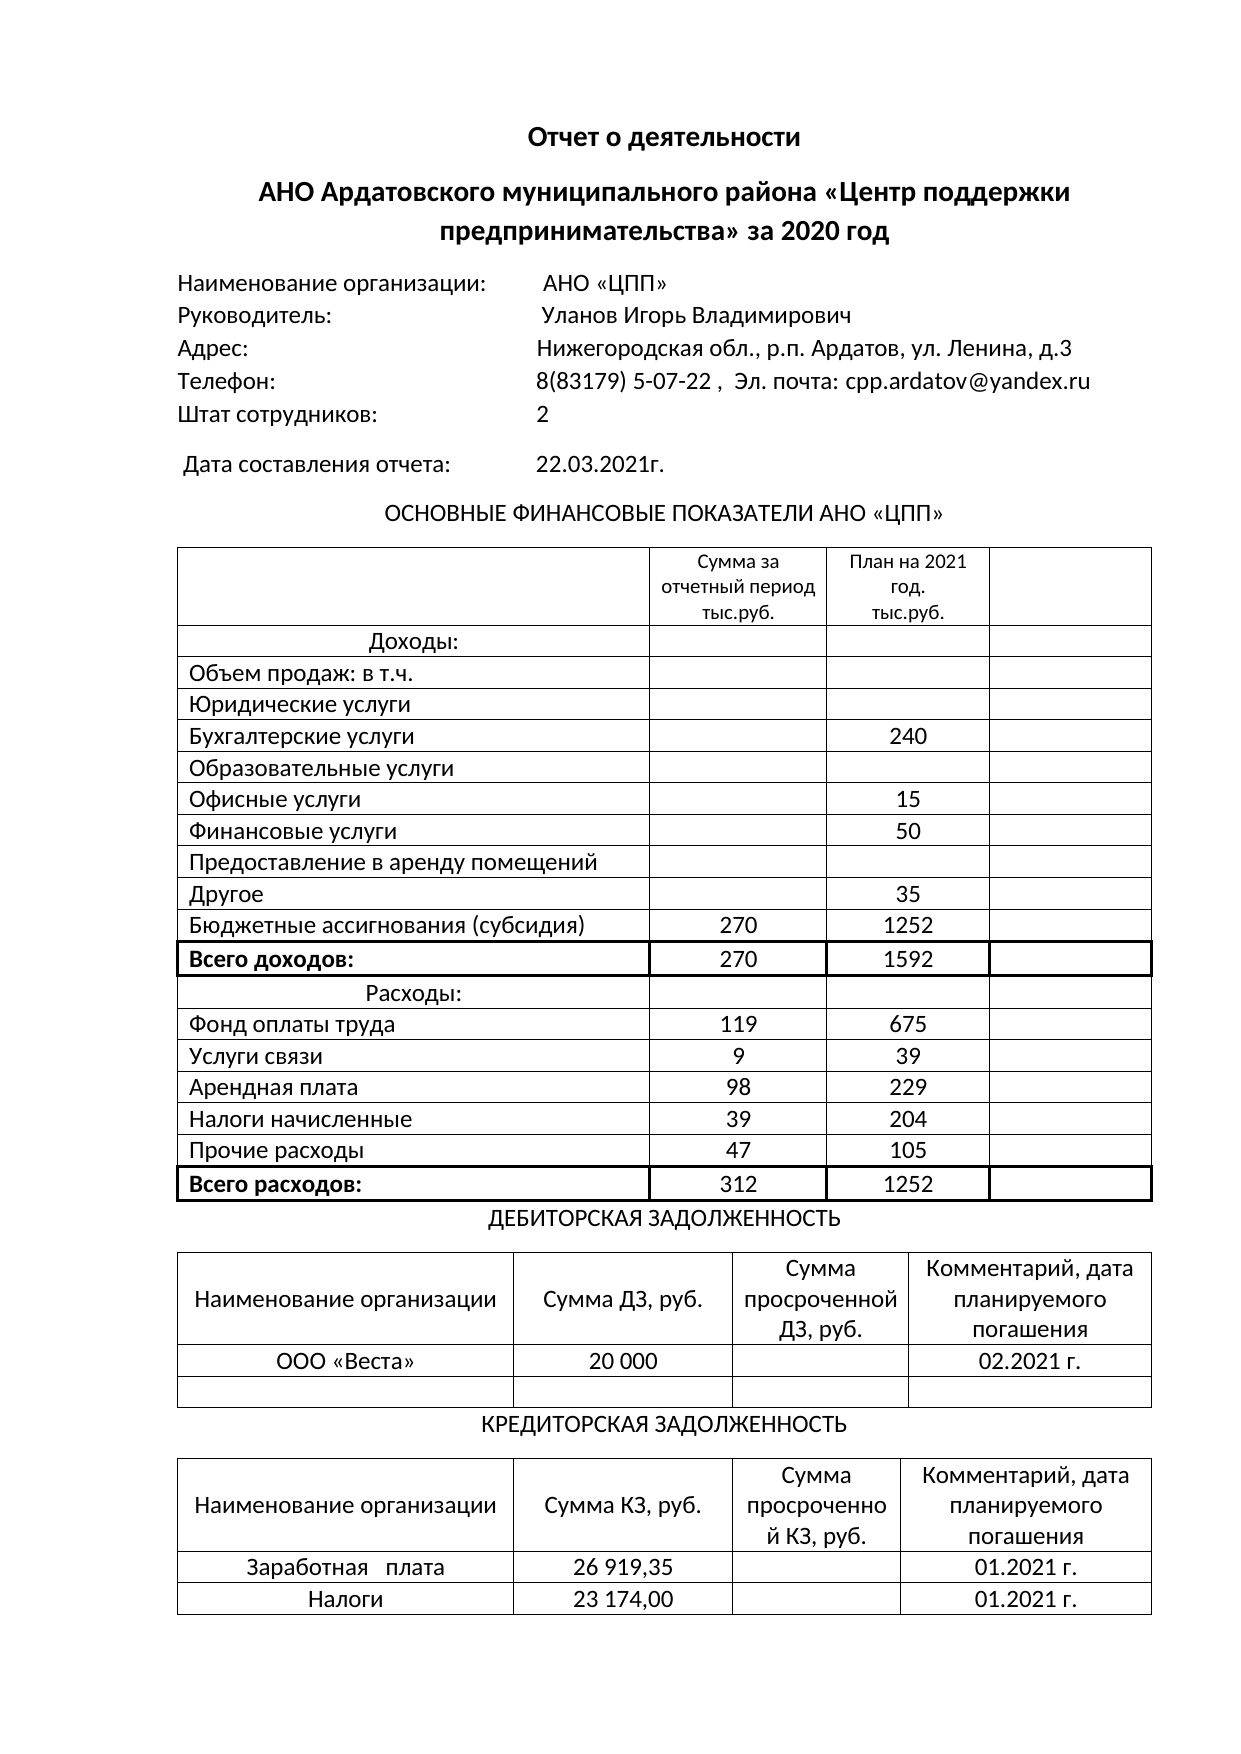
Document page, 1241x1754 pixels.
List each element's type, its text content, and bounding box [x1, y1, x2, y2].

table_cell 229 [827, 1072, 989, 1102]
table_cell [650, 752, 826, 782]
table_cell 23 174,00 [514, 1583, 732, 1614]
table_cell Заработная плата [178, 1552, 513, 1582]
table_cell Объем продаж: в т.ч. [178, 657, 649, 688]
table_header Сумма просроченной ДЗ, руб. [733, 1253, 908, 1344]
table_cell 39 [827, 1040, 989, 1071]
table_cell Бюджетные ассигнования (субсидия) [178, 910, 649, 940]
table_cell [650, 689, 826, 719]
table_cell Арендная плата [178, 1072, 649, 1102]
table_cell [650, 815, 826, 845]
table_cell Предоставление в аренду помещений [178, 846, 649, 877]
table_header Комментарий, дата планируемого погашения [909, 1253, 1151, 1344]
table_header Сумма просроченной КЗ, руб. [733, 1459, 900, 1551]
text АНО Ардатовского муниципального района «Центр поддержки предпринимательства» за 2020 год [177, 173, 1152, 247]
table_cell 1592 [828, 943, 988, 974]
table_cell [650, 977, 826, 1007]
table_cell [990, 1103, 1151, 1134]
table_cell Прочие расходы [178, 1135, 649, 1165]
table_header Наименование организации [178, 1459, 513, 1551]
table_cell [650, 626, 826, 656]
table_cell [990, 977, 1151, 1007]
table_cell [514, 1377, 732, 1407]
table_cell [990, 783, 1151, 814]
table_cell 47 [650, 1135, 826, 1165]
table_cell [733, 1552, 900, 1582]
table_cell 02.2021 г. [909, 1345, 1151, 1376]
table_cell [990, 1040, 1151, 1071]
table_cell [827, 977, 989, 1007]
table_cell [990, 878, 1151, 908]
table_cell Налоги [178, 1583, 513, 1614]
table_cell [909, 1377, 1151, 1407]
table_cell Налоги начисленные [178, 1103, 649, 1134]
table_cell 98 [650, 1072, 826, 1102]
table_cell Образовательные услуги [178, 752, 649, 782]
table_cell [827, 752, 989, 782]
table_header Сумма КЗ, руб. [514, 1459, 732, 1551]
text Дата составления отчета: 22.03.2021г. [177, 448, 1152, 478]
table_cell 270 [650, 910, 826, 940]
table_cell [990, 626, 1151, 656]
table_cell [990, 752, 1151, 782]
table_cell [990, 720, 1151, 751]
text ОСНОВНЫЕ ФИНАНСОВЫЕ ПОКАЗАТЕЛИ АНО «ЦПП» [177, 498, 1152, 528]
table_cell [990, 910, 1151, 940]
table_cell [991, 943, 1150, 974]
table_cell Финансовые услуги [178, 815, 649, 845]
text КРЕДИТОРСКАЯ ЗАДОЛЖЕННОСТЬ [177, 1408, 1152, 1439]
table_cell [990, 815, 1151, 845]
text Наименование организации: АНО «ЦПП» Руководитель: Уланов Игорь Владимирович Адрес: Нижегородская обл., р.п. Ардатов, ул. Ленина, д.3 Телефон: 8(83179) 5-07-22 , Эл. почта: cpp.ardatov@yandex.ru Штат сотрудников: 2 [177, 267, 1152, 429]
table_cell [650, 783, 826, 814]
table_cell Юридические услуги [178, 689, 649, 719]
table_cell [733, 1583, 900, 1614]
table_cell 01.2021 г. [901, 1583, 1151, 1614]
table_cell [990, 657, 1151, 688]
table_cell [990, 1135, 1151, 1165]
table_cell 39 [650, 1103, 826, 1134]
table_cell 35 [827, 878, 989, 908]
table_cell 270 [651, 943, 825, 974]
table_cell Расходы: [178, 977, 649, 1007]
table_cell Всего расходов: [179, 1168, 648, 1199]
table_cell Офисные услуги [178, 783, 649, 814]
table_cell 9 [650, 1040, 826, 1071]
table_header Наименование организации [178, 1253, 513, 1344]
table_cell [990, 1072, 1151, 1102]
table_header Сумма ДЗ, руб. [514, 1253, 732, 1344]
table_cell [650, 878, 826, 908]
table_cell [650, 657, 826, 688]
table_header [178, 548, 649, 624]
table_cell 50 [827, 815, 989, 845]
table_cell 675 [827, 1009, 989, 1039]
table_cell 1252 [828, 1168, 988, 1199]
table_cell 15 [827, 783, 989, 814]
table_cell Доходы: [178, 626, 649, 656]
table_cell 105 [827, 1135, 989, 1165]
table_cell 204 [827, 1103, 989, 1134]
table_cell 240 [827, 720, 989, 751]
table_header Комментарий, дата планируемого погашения [901, 1459, 1151, 1551]
table_cell [990, 846, 1151, 877]
table_cell 20 000 [514, 1345, 732, 1376]
table_cell [827, 846, 989, 877]
table_cell [827, 626, 989, 656]
table_cell [827, 657, 989, 688]
text ДЕБИТОРСКАЯ ЗАДОЛЖЕННОСТЬ [177, 1202, 1152, 1232]
table_cell [991, 1168, 1150, 1199]
table_cell Фонд оплаты труда [178, 1009, 649, 1039]
table_cell Бухгалтерские услуги [178, 720, 649, 751]
table_cell [827, 689, 989, 719]
table_cell [990, 689, 1151, 719]
table_header Сумма за отчетный период тыс.руб. [650, 548, 826, 624]
table_cell ООО «Веста» [178, 1345, 513, 1376]
table_cell Услуги связи [178, 1040, 649, 1071]
table_cell 119 [650, 1009, 826, 1039]
table_cell [650, 846, 826, 877]
table_cell [733, 1377, 908, 1407]
table_cell [650, 720, 826, 751]
table_cell 312 [651, 1168, 825, 1199]
table_cell 01.2021 г. [901, 1552, 1151, 1582]
table_cell Всего доходов: [179, 943, 648, 974]
table_cell 26 919,35 [514, 1552, 732, 1582]
table_cell [990, 1009, 1151, 1039]
table_cell [733, 1345, 908, 1376]
text Отчет о деятельности [177, 118, 1152, 154]
table_cell 1252 [827, 910, 989, 940]
table_cell [178, 1377, 513, 1407]
table_header [990, 548, 1151, 624]
table_header План на 2021 год. тыс.руб. [827, 548, 989, 624]
table_cell Другое [178, 878, 649, 908]
